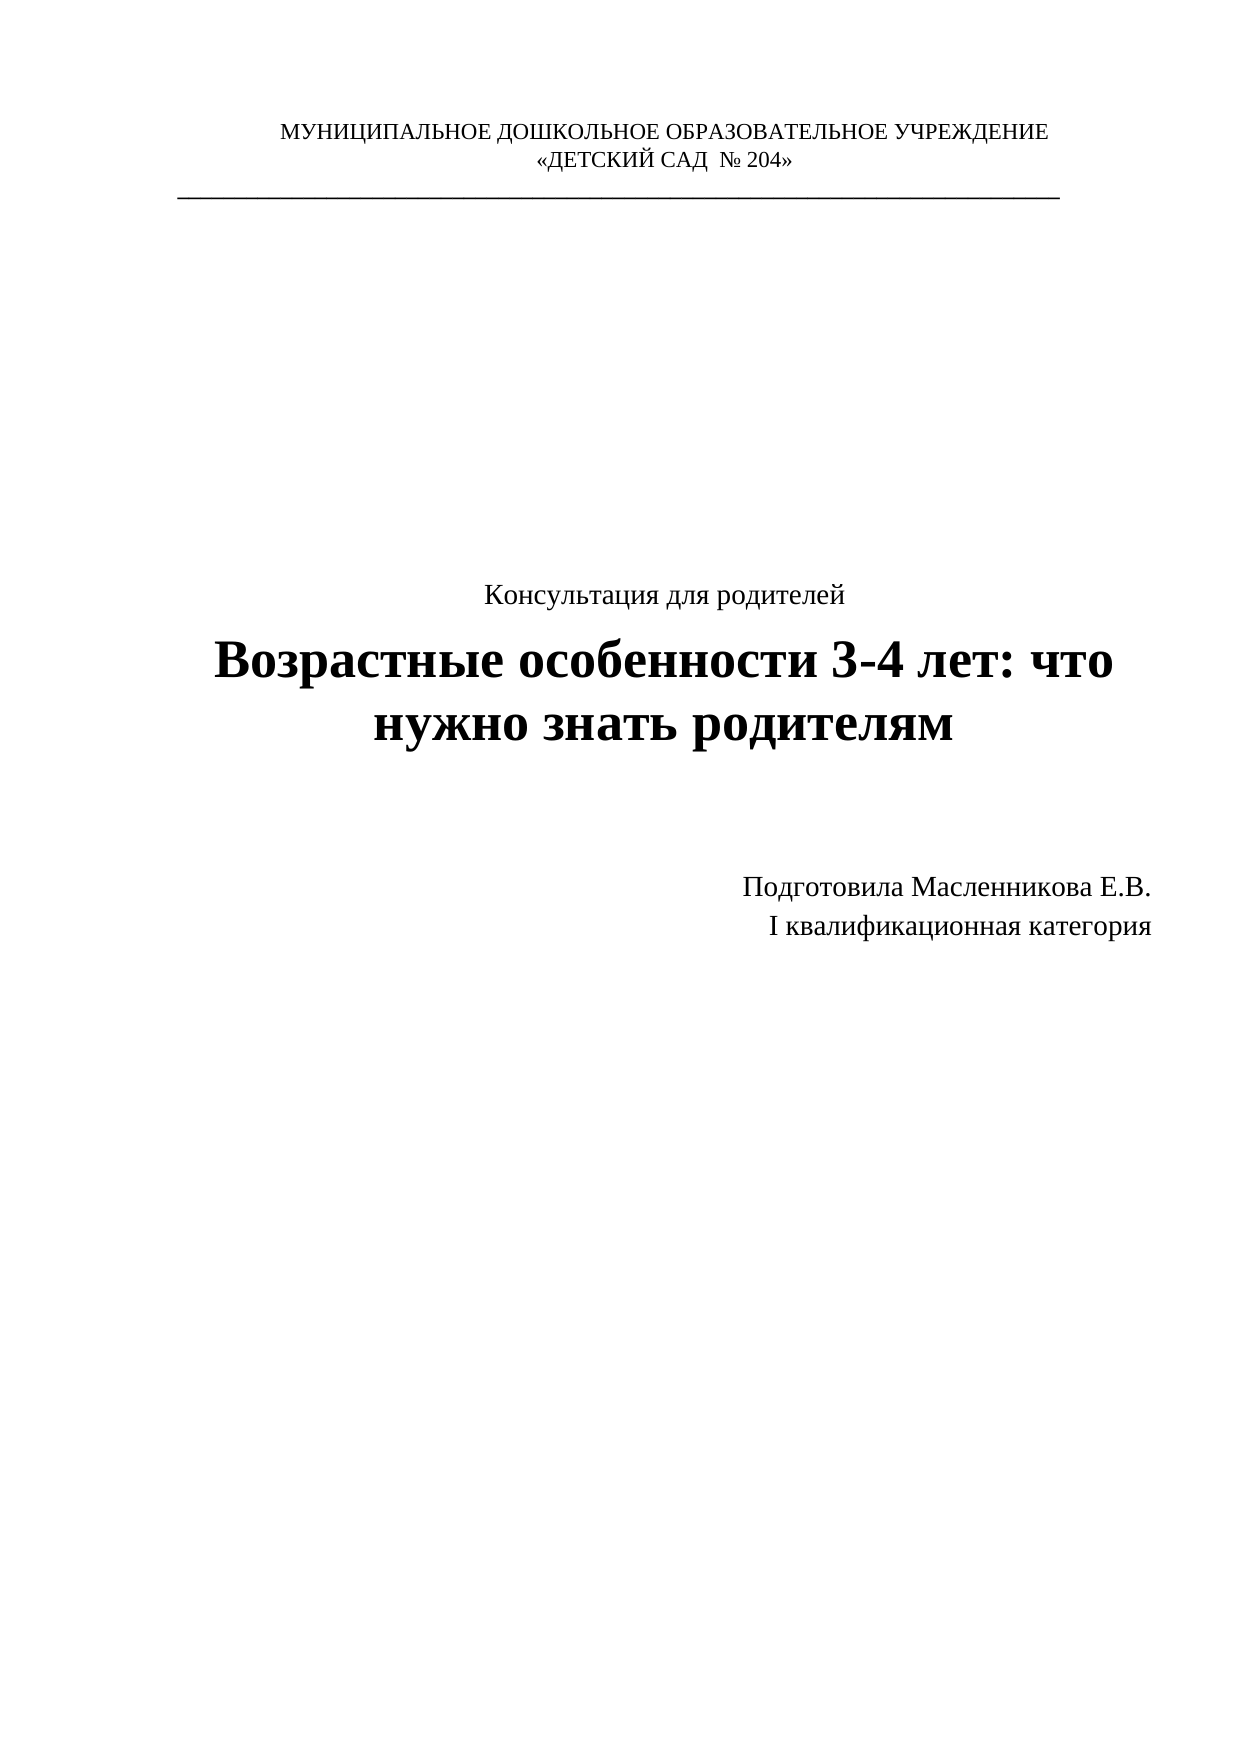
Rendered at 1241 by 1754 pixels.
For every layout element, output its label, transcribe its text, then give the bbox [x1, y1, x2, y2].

text I квалификационная категория [325, 908, 1152, 941]
text Подготовила Масленникова Е.В. [325, 869, 1152, 903]
text МУНИЦИПАЛЬНОЕ ДОШКОЛЬНОЕ ОБРАЗОВАТЕЛЬНОЕ УЧРЕЖДЕНИЕ [177, 118, 1152, 144]
text _____________________________________________________________________________ [177, 175, 1152, 201]
text Консультация для родителей [177, 577, 1152, 611]
text Возрастные особенности 3-4 лет: что нужно знать родителям [177, 627, 1152, 752]
text «ДЕТСКИЙ САД № 204» [177, 147, 1152, 173]
